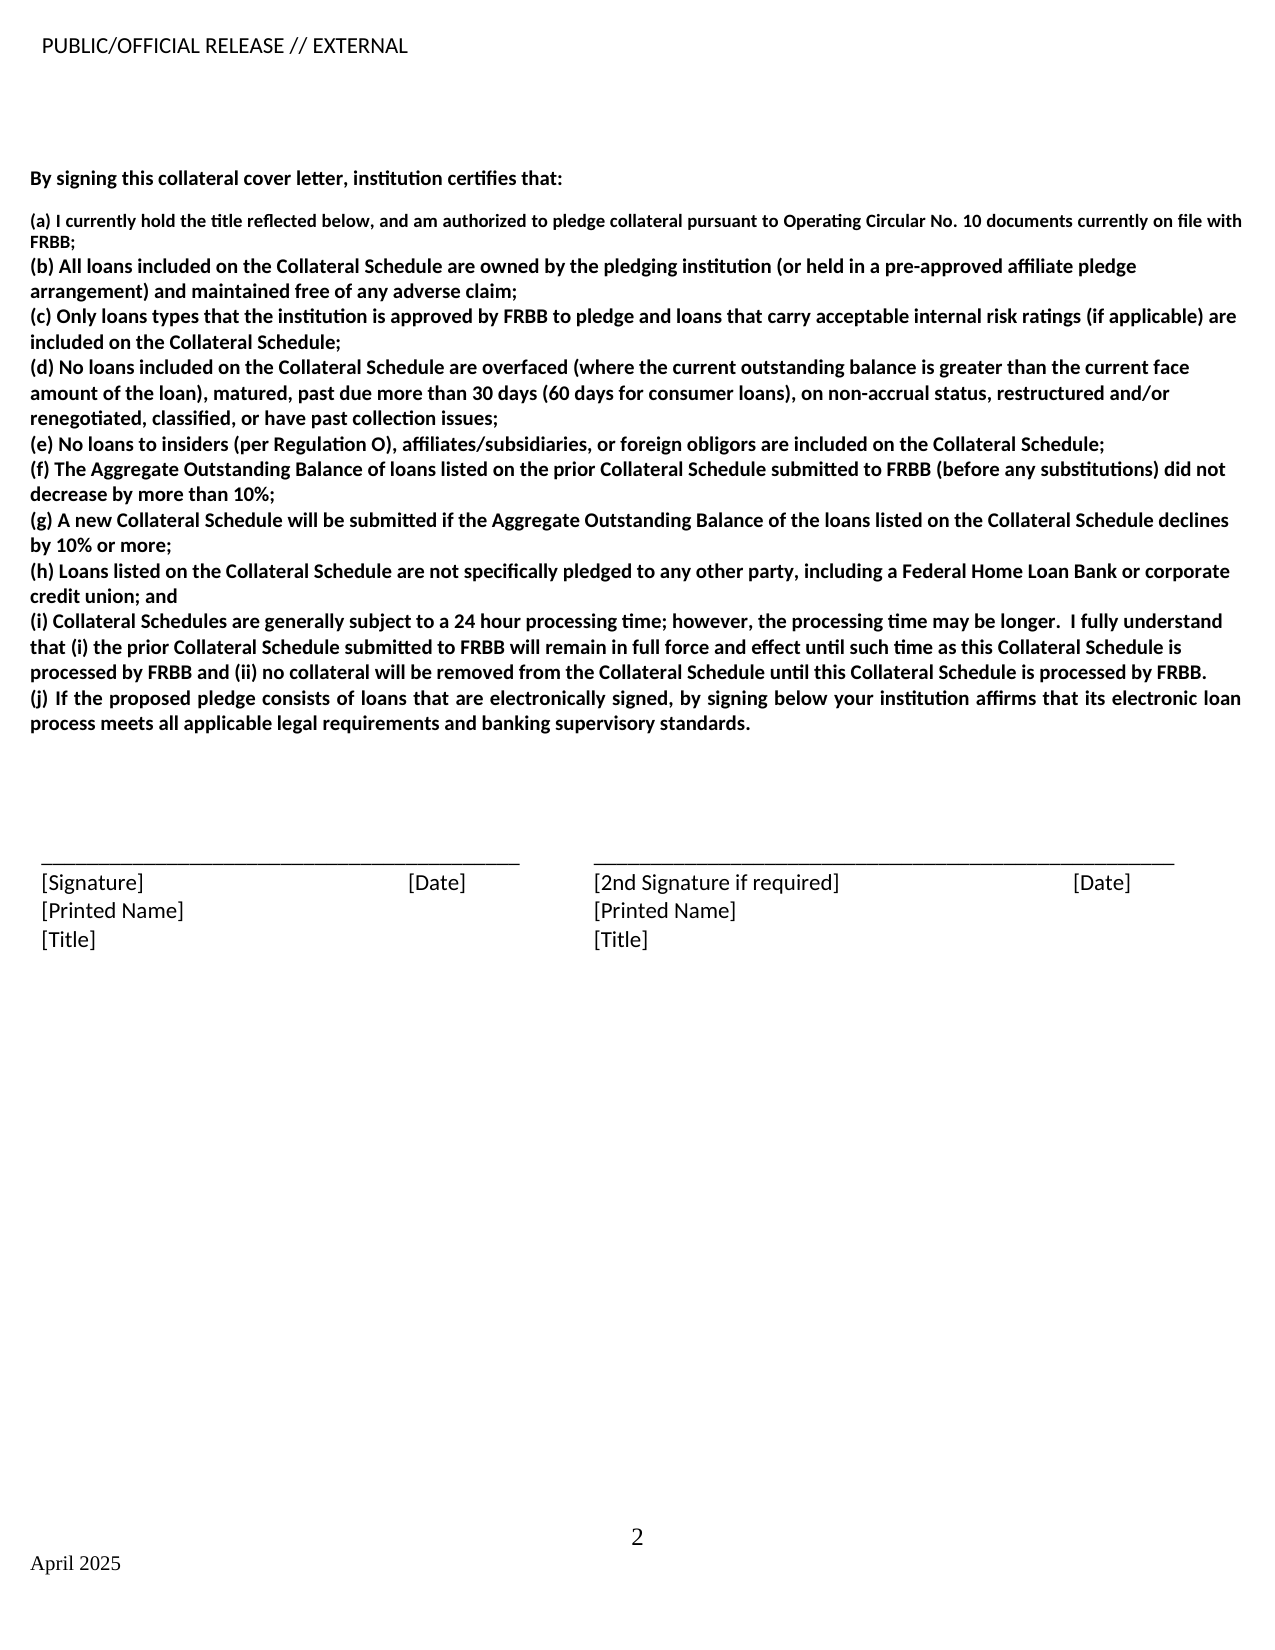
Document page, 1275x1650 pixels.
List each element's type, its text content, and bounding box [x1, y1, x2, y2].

text By signing this collateral cover letter, institution certifies that: [30, 165, 1245, 190]
table_cell [Printed Name] [30, 896, 582, 925]
text (i) Collateral Schedules are generally subject to a 24 hour processing time; however, the processing time may be longer. I fully understand that (i) the prior Collateral Schedule submitted to FRBB will remain in full force and effect until such time as this Collateral Schedule is processed by FRBB and (ii) no collateral will be removed from the Collateral Schedule until this Collateral Schedule is processed by FRBB. [30, 609, 1245, 685]
table_cell [Title] [30, 925, 582, 954]
list If the proposed pledge consists of loans that are electronically signed, by signing below your institution affirms that its electronic loan process meets all applicable legal requirements and banking supervisory standards. [30, 685, 1245, 736]
table_header __________________________________________ [Signature] [Date] [30, 840, 582, 896]
text (e) No loans to insiders (per Regulation O), affiliates/subsidiaries, or foreign obligors are included on the Collateral Schedule; [30, 431, 1245, 456]
text (c) Only loans types that the institution is approved by FRBB to pledge and loans that carry acceptable internal risk ratings (if applicable) are included on the Collateral Schedule; [30, 304, 1245, 354]
table_cell [Title] [582, 925, 1232, 954]
text (b) All loans included on the Collateral Schedule are owned by the pledging institution (or held in a pre-approved affiliate pledge arrangement) and maintained free of any adverse claim; [30, 253, 1245, 304]
table_header ___________________________________________________ [2nd Signature if required] [Date] [582, 840, 1232, 896]
text (d) No loans included on the Collateral Schedule are overfaced (where the current outstanding balance is greater than the current face amount of the loan), matured, past due more than 30 days (60 days for consumer loans), on non-accrual status, restructured and/or renegotiated, classified, or have past collection issues; [30, 354, 1245, 431]
text (g) A new Collateral Schedule will be submitted if the Aggregate Outstanding Balance of the loans listed on the Collateral Schedule declines by 10% or more; [30, 507, 1245, 558]
table_cell [Printed Name] [582, 896, 1232, 925]
text (f) The Aggregate Outstanding Balance of loans listed on the prior Collateral Schedule submitted to FRBB (before any substitutions) did not decrease by more than 10%; [30, 456, 1245, 507]
text (h) Loans listed on the Collateral Schedule are not specifically pledged to any other party, including a Federal Home Loan Bank or corporate credit union; and [30, 558, 1245, 609]
text (a) I currently hold the title reflected below, and am authorized to pledge collateral pursuant to Operating Circular No. 10 documents currently on file with FRBB; [30, 211, 1245, 253]
